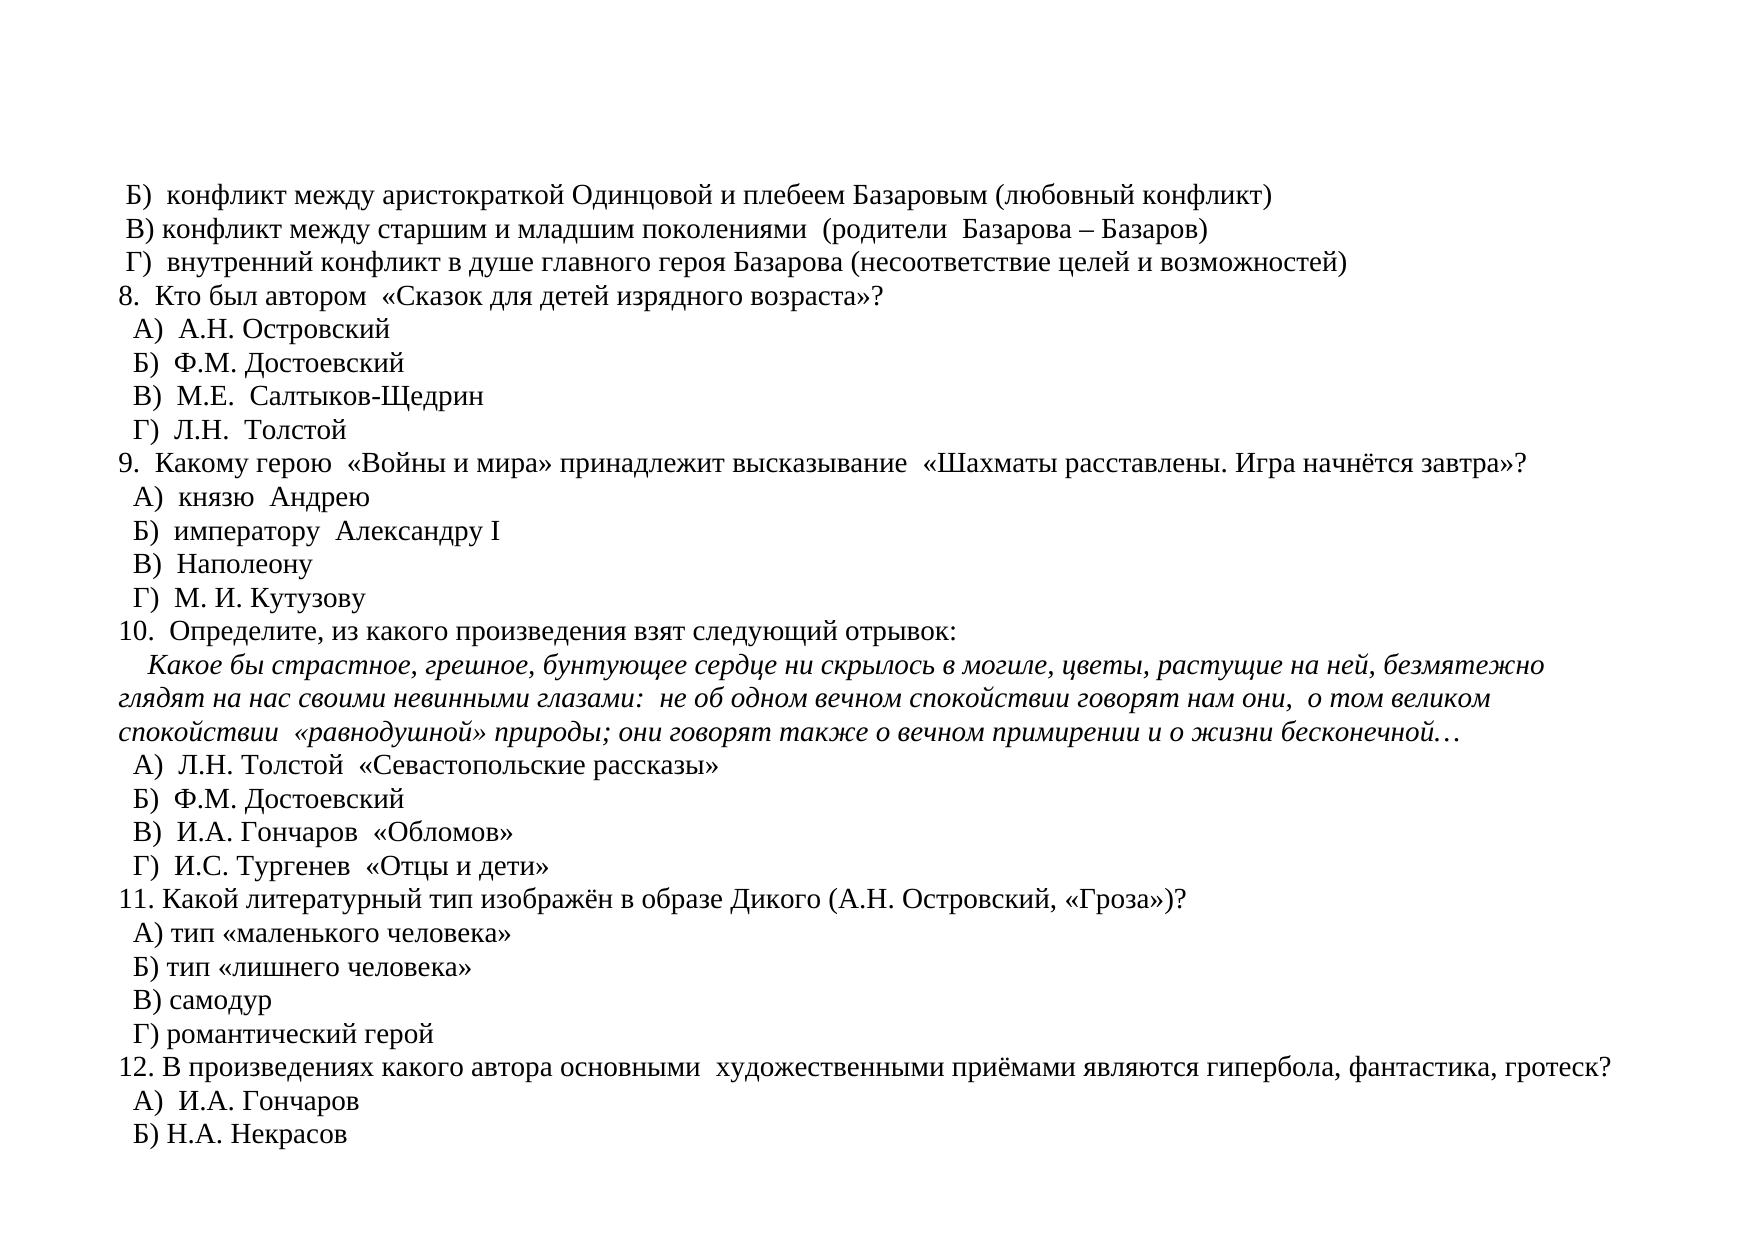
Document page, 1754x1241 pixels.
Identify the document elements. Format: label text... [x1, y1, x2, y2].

text В) конфликт между старшим и младшим поколениями (родители Базарова – Базаров) [118, 211, 1636, 244]
text В) И.А. Гончаров «Обломов» [118, 814, 1636, 848]
text Б) конфликт между аристократкой Одинцовой и плебеем Базаровым (любовный конфликт) [118, 177, 1636, 211]
text Б) Ф.М. Достоевский [118, 781, 1636, 814]
text Г) И.С. Тургенев «Отцы и дети» [118, 848, 1636, 882]
text А) Л.Н. Толстой «Севастопольские рассказы» [118, 747, 1636, 781]
text В) Наполеону [118, 546, 1636, 580]
text 9. Какому герою «Войны и мира» принадлежит высказывание «Шахматы расставлены. Игра начнётся завтра»? [118, 446, 1636, 479]
text Б) тип «лишнего человека» [118, 949, 1636, 982]
text А) князю Андрею [118, 479, 1636, 513]
text Б) императору Александру I [118, 513, 1636, 546]
text А) И.А. Гончаров [118, 1083, 1636, 1116]
text В) М.Е. Салтыков-Щедрин [118, 378, 1636, 412]
text А) тип «маленького человека» [118, 915, 1636, 949]
text Б) Ф.М. Достоевский [118, 345, 1636, 378]
text Г) романтический герой [118, 1016, 1636, 1049]
text Г) М. И. Кутузову [118, 580, 1636, 613]
text 8. Кто был автором «Сказок для детей изрядного возраста»? [118, 278, 1636, 311]
text Какое бы страстное, грешное, бунтующее сердце ни скрылось в могиле, цветы, растущие на ней, безмятежно глядят на нас своими невинными глазами: не об одном вечном спокойствии говорят нам они, о том великом спокойствии «равнодушной» природы; они говорят также о вечном примирении и о жизни бесконечной… [118, 647, 1636, 747]
text Г) Л.Н. Толстой [118, 412, 1636, 446]
text А) А.Н. Островский [118, 311, 1636, 345]
text Б) Н.А. Некрасов [118, 1116, 1636, 1150]
text 10. Определите, из какого произведения взят следующий отрывок: [118, 613, 1636, 647]
text Г) внутренний конфликт в душе главного героя Базарова (несоответствие целей и возможностей) [118, 244, 1636, 278]
text 11. Какой литературный тип изображён в образе Дикого (А.Н. Островский, «Гроза»)? [118, 882, 1636, 915]
text 12. В произведениях какого автора основными художественными приёмами являются гипербола, фантастика, гротеск? [118, 1049, 1636, 1083]
text В) самодур [118, 982, 1636, 1016]
